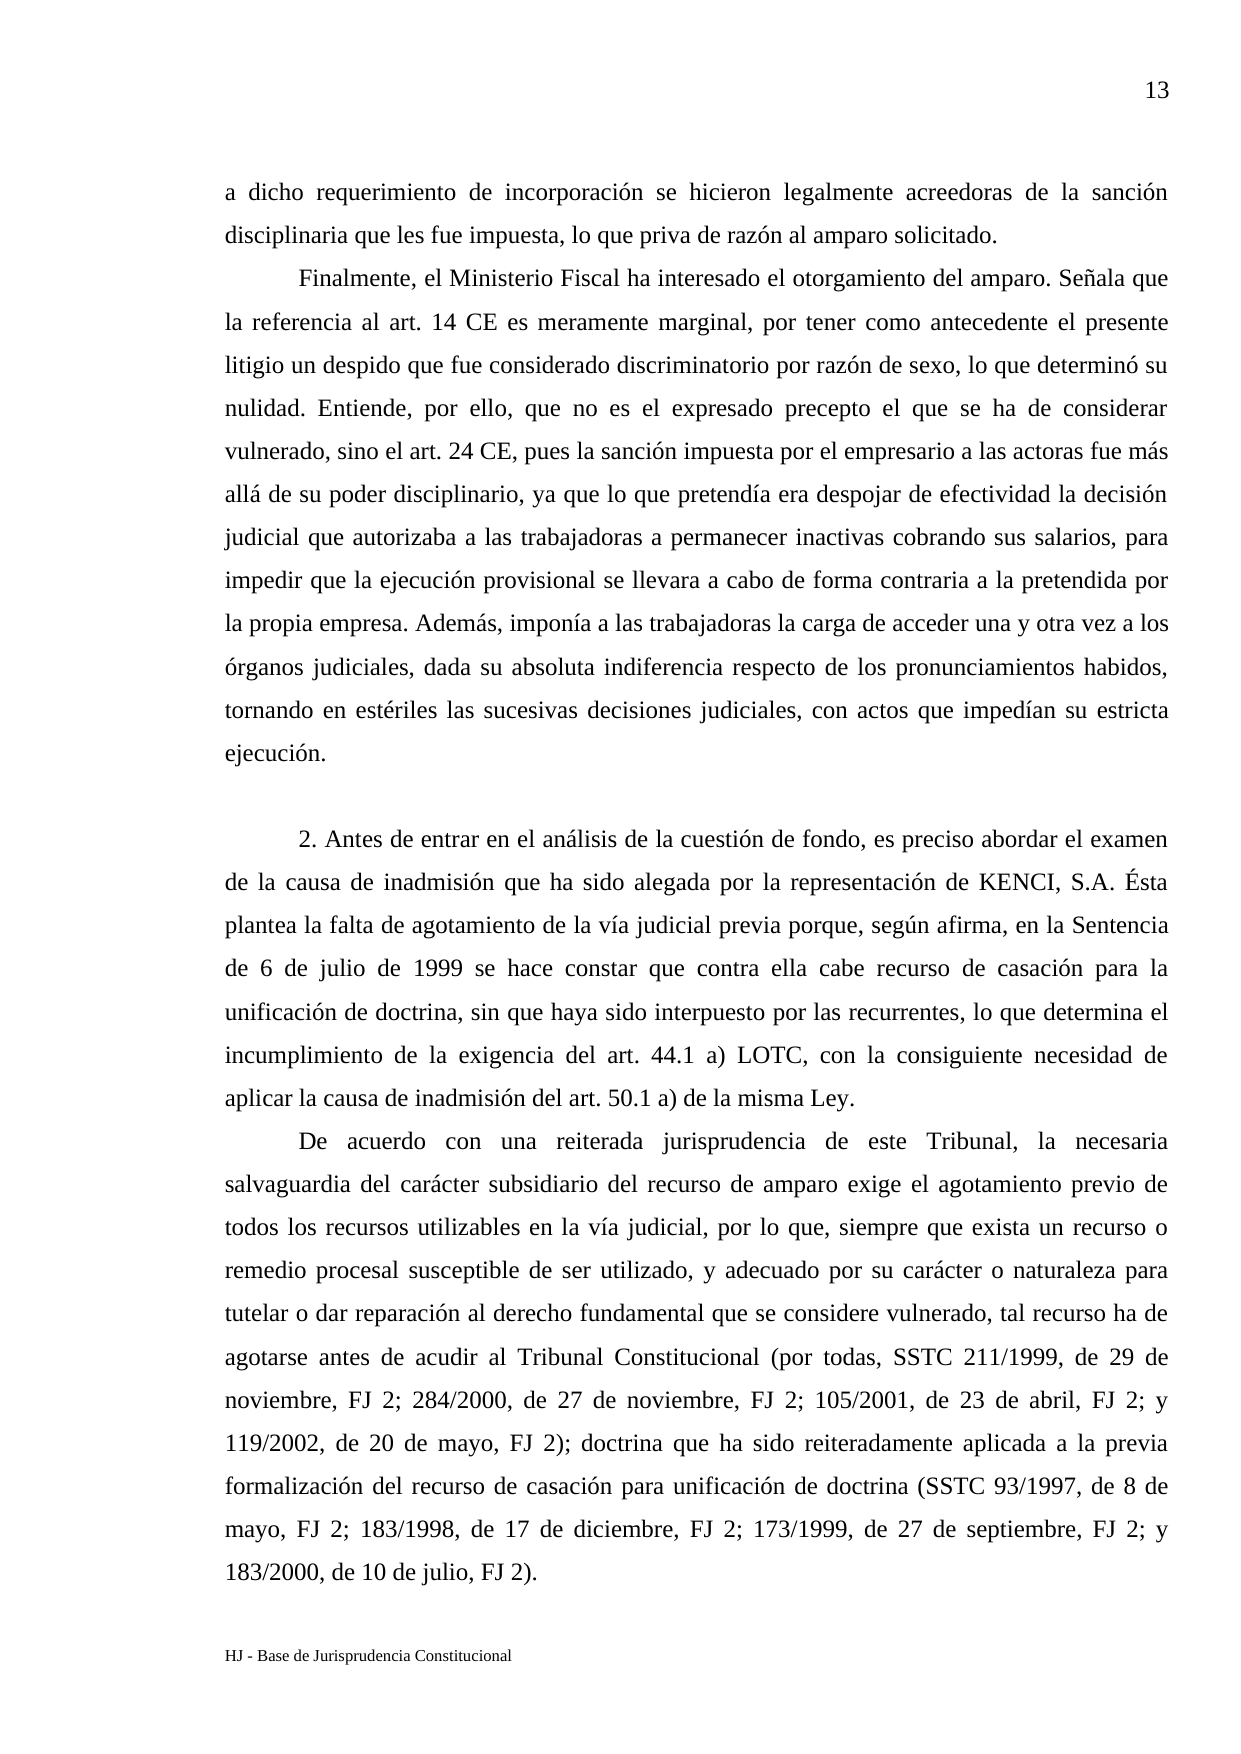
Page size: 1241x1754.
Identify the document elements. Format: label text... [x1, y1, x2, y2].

text Finalmente, el Ministerio Fiscal ha interesado el otorgamiento del amparo. Señala que la referencia al art. 14 CE es meramente marginal, por tener como antecedente el presente litigio un despido que fue considerado discriminatorio por razón de sexo, lo que determinó su nulidad. Entiende, por ello, que no es el expresado precepto el que se ha de considerar vulnerado, sino el art. 24 CE, pues la sanción impuesta por el empresario a las actoras fue más allá de su poder disciplinario, ya que lo que pretendía era despojar de efectividad la decisión judicial que autorizaba a las trabajadoras a permanecer inactivas cobrando sus salarios, para impedir que la ejecución provisional se llevara a cabo de forma contraria a la pretendida por la propia empresa. Además, imponía a las trabajadoras la carga de acceder una y otra vez a los órganos judiciales, dada su absoluta indiferencia respecto de los pronunciamientos habidos, tornando en estériles las sucesivas decisiones judiciales, con actos que impedían su estricta ejecución. [224, 263, 1169, 767]
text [224, 177, 1169, 249]
text 2. Antes de entrar en el análisis de la cuestión de fondo, es preciso abordar el examen de la causa de inadmisión que ha sido alegada por la representación de KENCI, S.A. Ésta plantea la falta de agotamiento de la vía judicial previa porque, según afirma, en la Sentencia de 6 de julio de 1999 se hace constar que contra ella cabe recurso de casación para la unificación de doctrina, sin que haya sido interpuesto por las recurrentes, lo que determina el incumplimiento de la exigencia del art. 44.1 a) LOTC, con la consiguiente necesidad de aplicar la causa de inadmisión del art. 50.1 a) de la misma Ley. [224, 824, 1169, 1112]
text De acuerdo con una reiterada jurisprudencia de este Tribunal, la necesaria salvaguardia del carácter subsidiario del recurso de amparo exige el agotamiento previo de todos los recursos utilizables en la vía judicial, por lo que, siempre que exista un recurso o remedio procesal susceptible de ser utilizado, y adecuado por su carácter o naturaleza para tutelar o dar reparación al derecho fundamental que se considere vulnerado, tal recurso ha de agotarse antes de acudir al Tribunal Constitucional (por todas, SSTC 211/1999, de 29 de noviembre, FJ 2; 284/2000, de 27 de noviembre, FJ 2; 105/2001, de 23 de abril, FJ 2; y 119/2002, de 20 de mayo, FJ 2); doctrina que ha sido reiteradamente aplicada a la previa formalización del recurso de casación para unificación de doctrina (SSTC 93/1997, de 8 de mayo, FJ 2; 183/1998, de 17 de diciembre, FJ 2; 173/1999, de 27 de septiembre, FJ 2; y 183/2000, de 10 de julio, FJ 2). [224, 1126, 1169, 1586]
